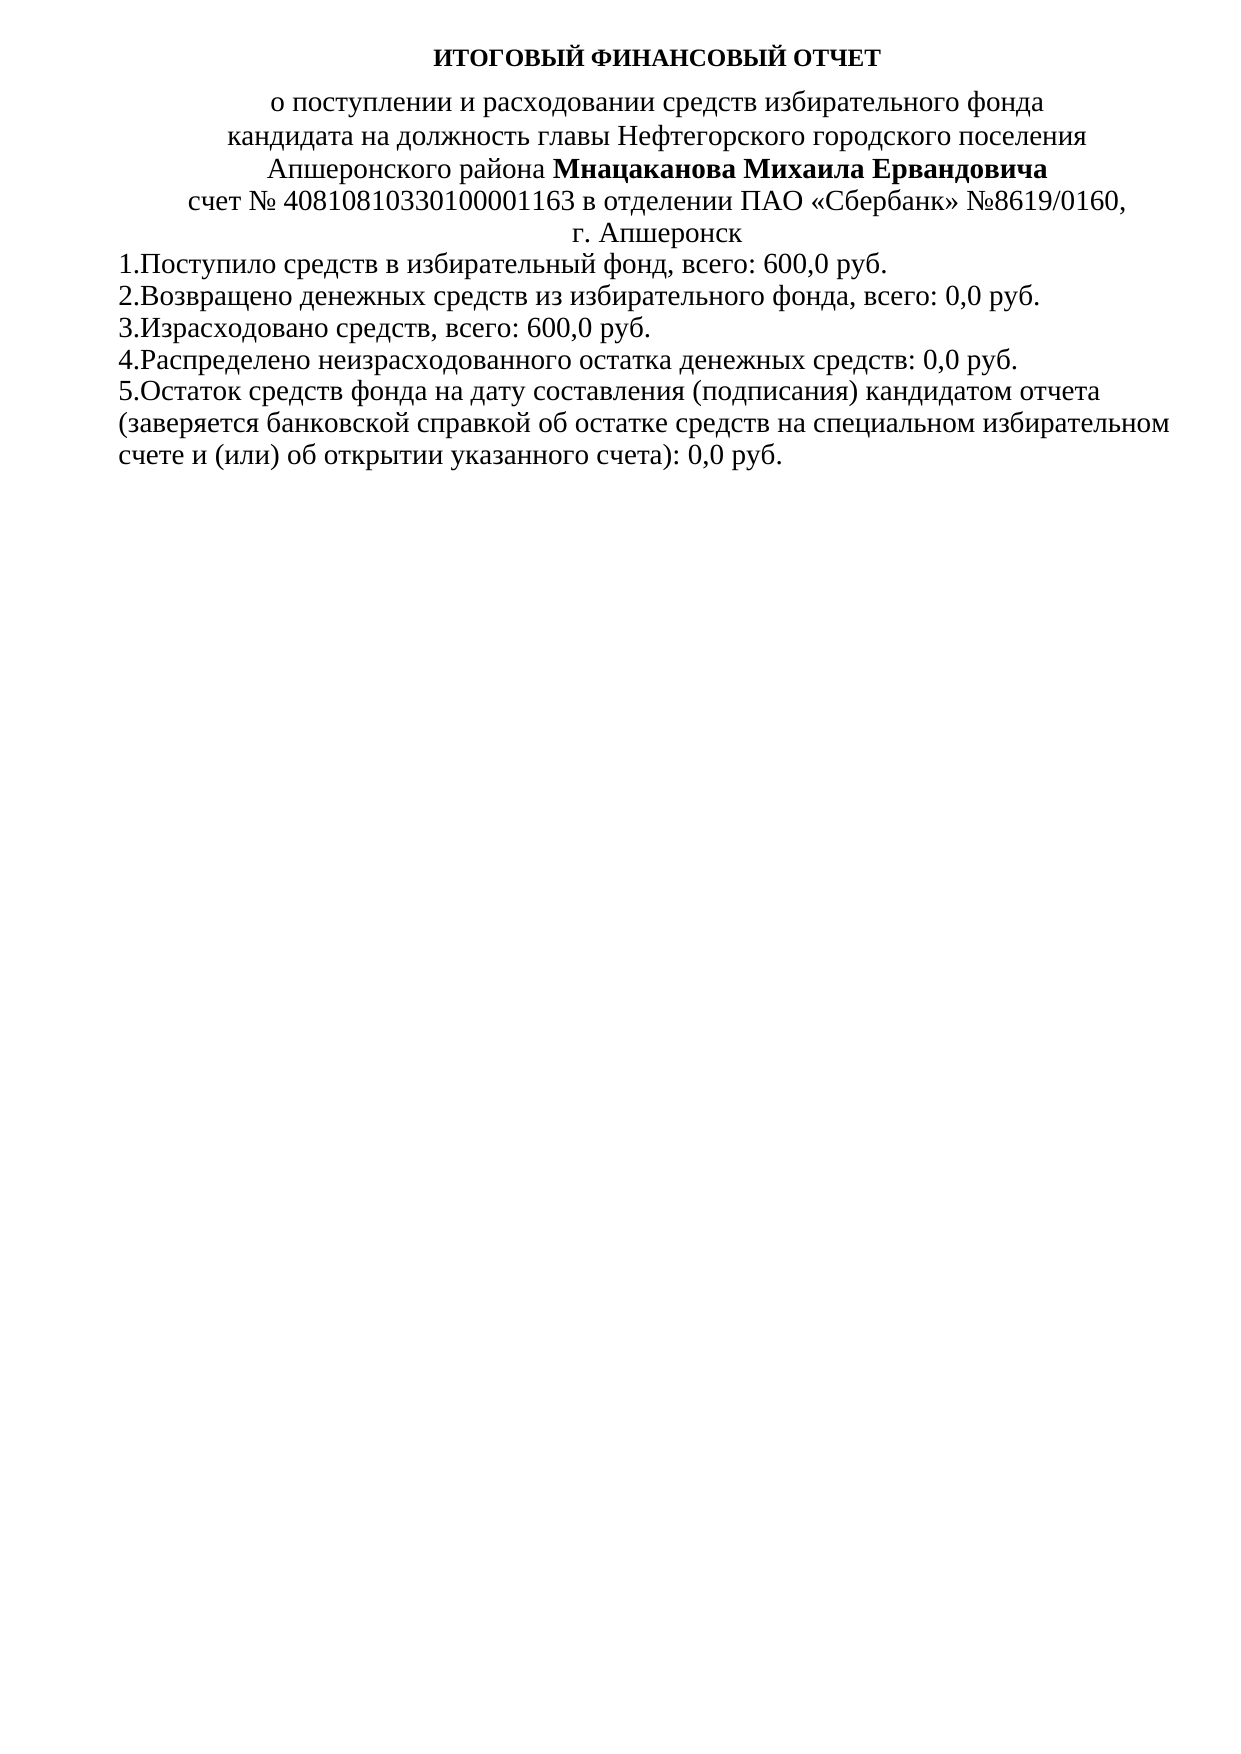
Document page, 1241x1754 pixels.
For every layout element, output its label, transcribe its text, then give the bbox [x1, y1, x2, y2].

text ИТОГОВЫЙ ФИНАНСОВЫЙ ОТЧЕТ [118, 44, 1196, 72]
text кандидата на должность главы Нефтегорского городского поселения [118, 118, 1196, 151]
text г. Апшеронск [118, 217, 1196, 248]
text о поступлении и расходовании средств избирательного фонда [118, 84, 1196, 118]
text 4.Распределено неизрасходованного остатка денежных средств: 0,0 руб. [118, 344, 1196, 375]
text 3.Израсходовано средств, всего: 600,0 руб. [118, 312, 1196, 344]
text 2.Возвращено денежных средств из избирательного фонда, всего: 0,0 руб. [118, 280, 1196, 312]
text счет № 40810810330100001163 в отделении ПАО «Сбербанк» №8619/0160, [118, 185, 1196, 217]
text Апшеронского района Мнацаканова Михаила Ервандовича [118, 151, 1196, 185]
text 1.Поступило средств в избирательный фонд, всего: 600,0 руб. [118, 248, 1196, 280]
